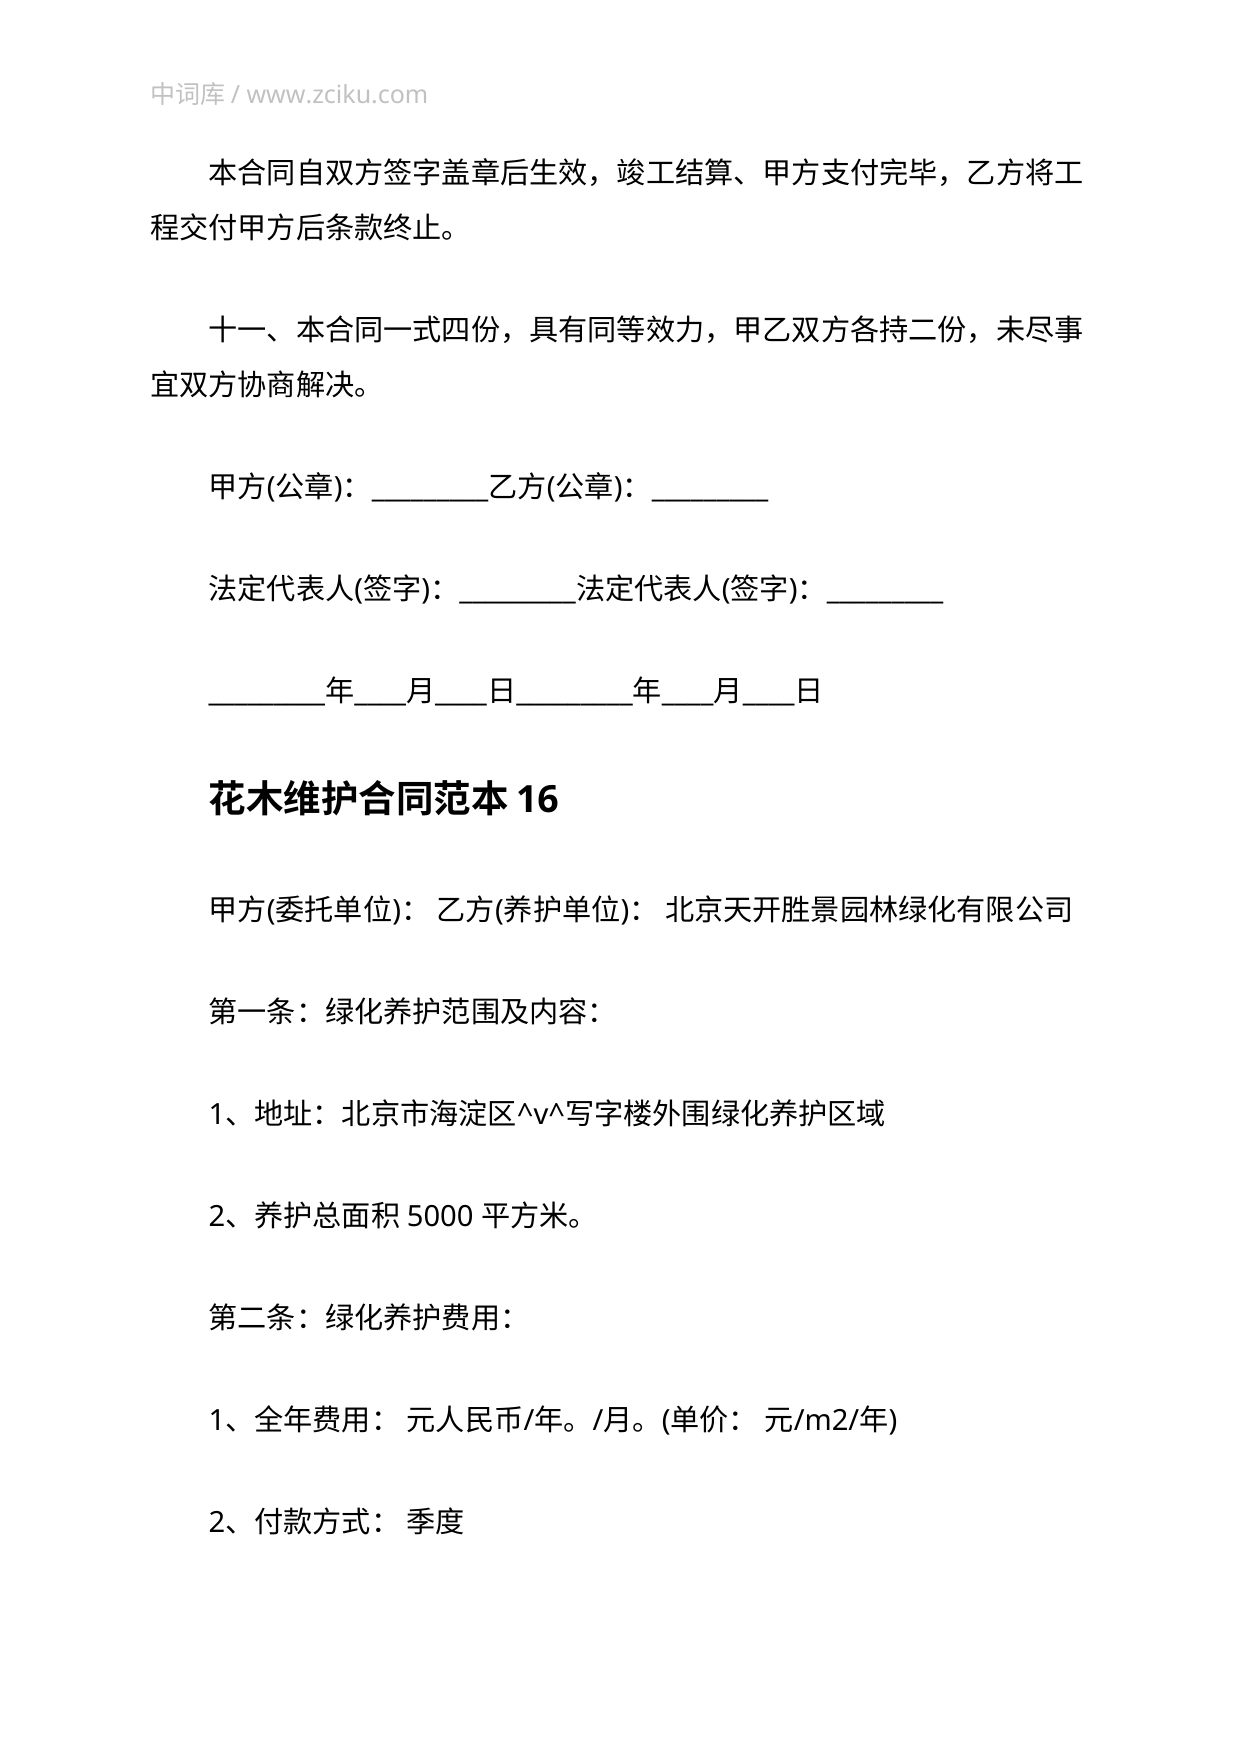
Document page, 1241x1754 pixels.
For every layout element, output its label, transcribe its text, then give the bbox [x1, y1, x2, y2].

text 十一、本合同一式四份，具有同等效力，甲乙双方各持二份，未尽事宜双方协商解决。 [150, 307, 1090, 404]
text 甲方(委托单位)： 乙方(养护单位)： 北京天开胜景园林绿化有限公司 [150, 887, 1090, 929]
text 法定代表人(签字)：_________法定代表人(签字)：_________ [150, 565, 1090, 608]
text 第二条：绿化养护费用： [150, 1294, 1090, 1337]
text _________年____月____日_________年____月____日 [150, 667, 1090, 710]
text 本合同自双方签字盖章后生效，竣工结算、甲方支付完毕，乙方将工程交付甲方后条款终止。 [150, 150, 1090, 247]
text 2、付款方式： 季度 [150, 1498, 1090, 1541]
text 1、地址：北京市海淀区^v^写字楼外围绿化养护区域 [150, 1091, 1090, 1133]
text 甲方(公章)：_________乙方(公章)：_________ [150, 463, 1090, 506]
text 第一条：绿化养护范围及内容： [150, 989, 1090, 1031]
text 2、养护总面积 5000 平方米。 [150, 1193, 1090, 1235]
text 1、全年费用： 元人民币/年。/月。(单价： 元/m2/年) [150, 1396, 1090, 1439]
text 花木维护合同范本16 [150, 769, 1090, 824]
